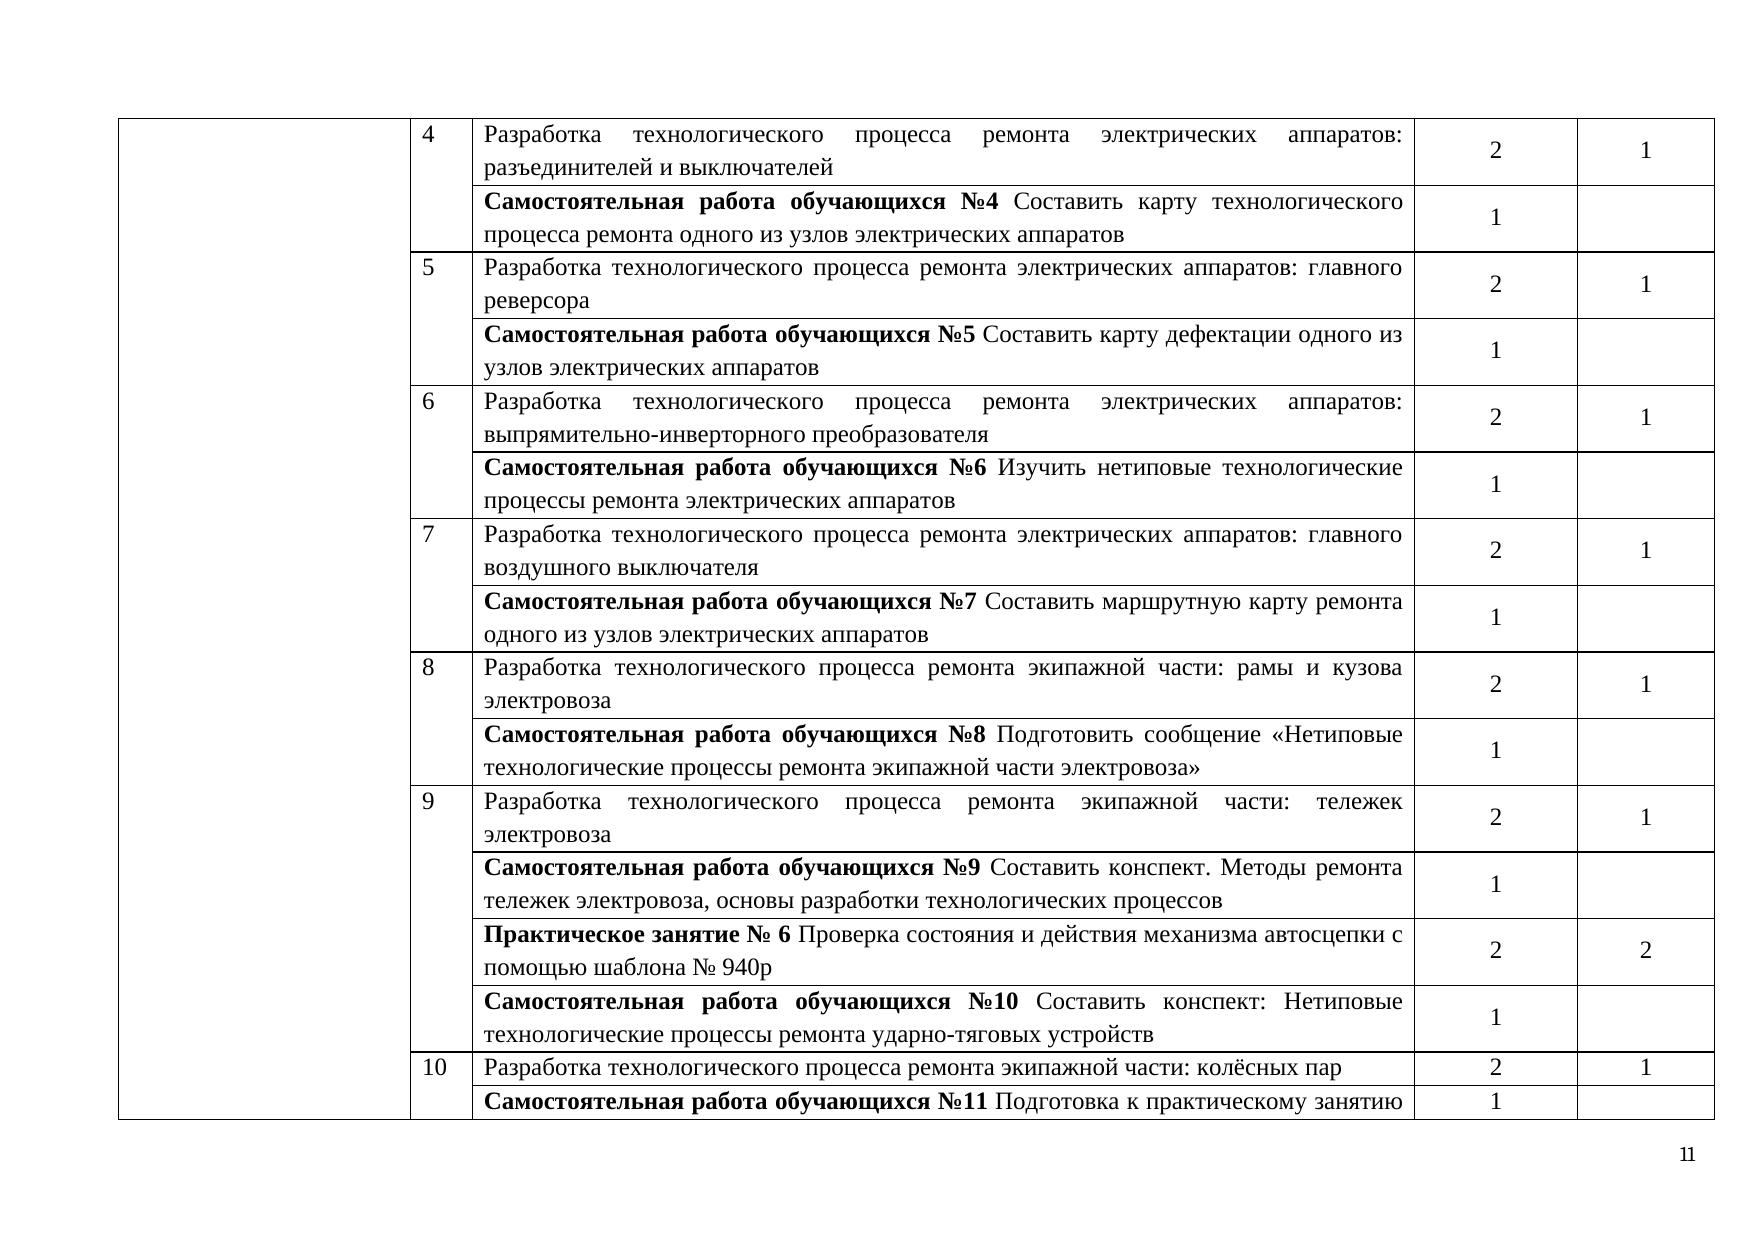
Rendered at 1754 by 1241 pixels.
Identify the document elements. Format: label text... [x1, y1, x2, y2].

table_cell [1578, 586, 1714, 651]
table_cell 2 [1578, 919, 1714, 985]
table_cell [473, 1086, 1414, 1119]
table_cell 4 [411, 119, 472, 251]
table_cell 1 [1415, 319, 1577, 385]
table_cell [1578, 719, 1714, 785]
table_cell 1 [1578, 253, 1714, 318]
table_cell Разработка технологического процесса ремонта экипажной части: колёсных пар [473, 1053, 1414, 1085]
table_cell Самостоятельная работа обучающихся №4 Составить карту технологического процесса ремонта одного из узлов электрических аппаратов [473, 186, 1414, 251]
table_cell [1578, 186, 1714, 251]
table_cell Самостоятельная работа обучающихся №6 Изучить нетиповые технологические процессы ремонта электрических аппаратов [473, 453, 1414, 518]
table_cell 1 [1415, 986, 1577, 1051]
table_cell 1 [1578, 519, 1714, 585]
table_cell 2 [1415, 786, 1577, 851]
table_cell Самостоятельная работа обучающихся №9 Составить конспект. Методы ремонта тележек электровоза, основы разработки технологических процессов [473, 853, 1414, 918]
table_cell 2 [1415, 386, 1577, 451]
table_cell Самостоятельная работа обучающихся №10 Составить конспект: Нетиповые технологические процессы ремонта ударно-тяговых устройств [473, 986, 1414, 1051]
table_cell 1 [1415, 853, 1577, 918]
table_cell 9 [411, 786, 472, 1051]
table_cell 2 [1415, 653, 1577, 718]
table_cell 1 [1415, 186, 1577, 251]
table_cell 1 [1578, 1053, 1714, 1085]
table_cell Разработка технологического процесса ремонта электрических аппаратов: разъединителей и выключателей [473, 119, 1414, 185]
table_cell Самостоятельная работа обучающихся №8 Подготовить сообщение «Нетиповые технологические процессы ремонта экипажной части электровоза» [473, 719, 1414, 785]
table_cell 8 [411, 653, 472, 785]
table_cell 1 [1415, 719, 1577, 785]
table_cell 7 [411, 519, 472, 651]
table_cell Практическое занятие № 6 Проверка состояния и действия механизма автосцепки с помощью шаблона № 940р [473, 919, 1414, 985]
table_cell Разработка технологического процесса ремонта экипажной части: тележек электровоза [473, 786, 1414, 851]
table_cell 2 [1415, 919, 1577, 985]
table_cell 1 [1578, 386, 1714, 451]
table_cell 5 [411, 253, 472, 385]
table_cell Разработка технологического процесса ремонта электрических аппаратов: главного воздушного выключателя [473, 519, 1414, 585]
table_cell 1 [1415, 586, 1577, 651]
table_cell 2 [1415, 519, 1577, 585]
table_cell [1578, 986, 1714, 1051]
table_cell 10 [411, 1053, 472, 1119]
table_cell 2 [1415, 119, 1577, 185]
table_cell [1578, 453, 1714, 518]
table_cell 2 [1415, 1053, 1577, 1085]
table_cell Разработка технологического процесса ремонта электрических аппаратов: главного реверсора [473, 253, 1414, 318]
table_cell Разработка технологического процесса ремонта экипажной части: рамы и кузова электровоза [473, 653, 1414, 718]
table_cell 2 [1415, 253, 1577, 318]
table_cell [1578, 853, 1714, 918]
table_cell Самостоятельная работа обучающихся №5 Составить карту дефектации одного из узлов электрических аппаратов [473, 319, 1414, 385]
table_cell 1 [1578, 119, 1714, 185]
table_cell 1 [1415, 1086, 1577, 1119]
table_cell 6 [411, 386, 472, 518]
table_cell Разработка технологического процесса ремонта электрических аппаратов: выпрямительно-инверторного преобразователя [473, 386, 1414, 451]
table_cell 1 [1578, 653, 1714, 718]
table_cell Самостоятельная работа обучающихся №7 Составить маршрутную карту ремонта одного из узлов электрических аппаратов [473, 586, 1414, 651]
table_cell 1 [1578, 786, 1714, 851]
table_cell [1578, 319, 1714, 385]
table_cell 1 [1415, 453, 1577, 518]
table_cell [1578, 1086, 1714, 1119]
